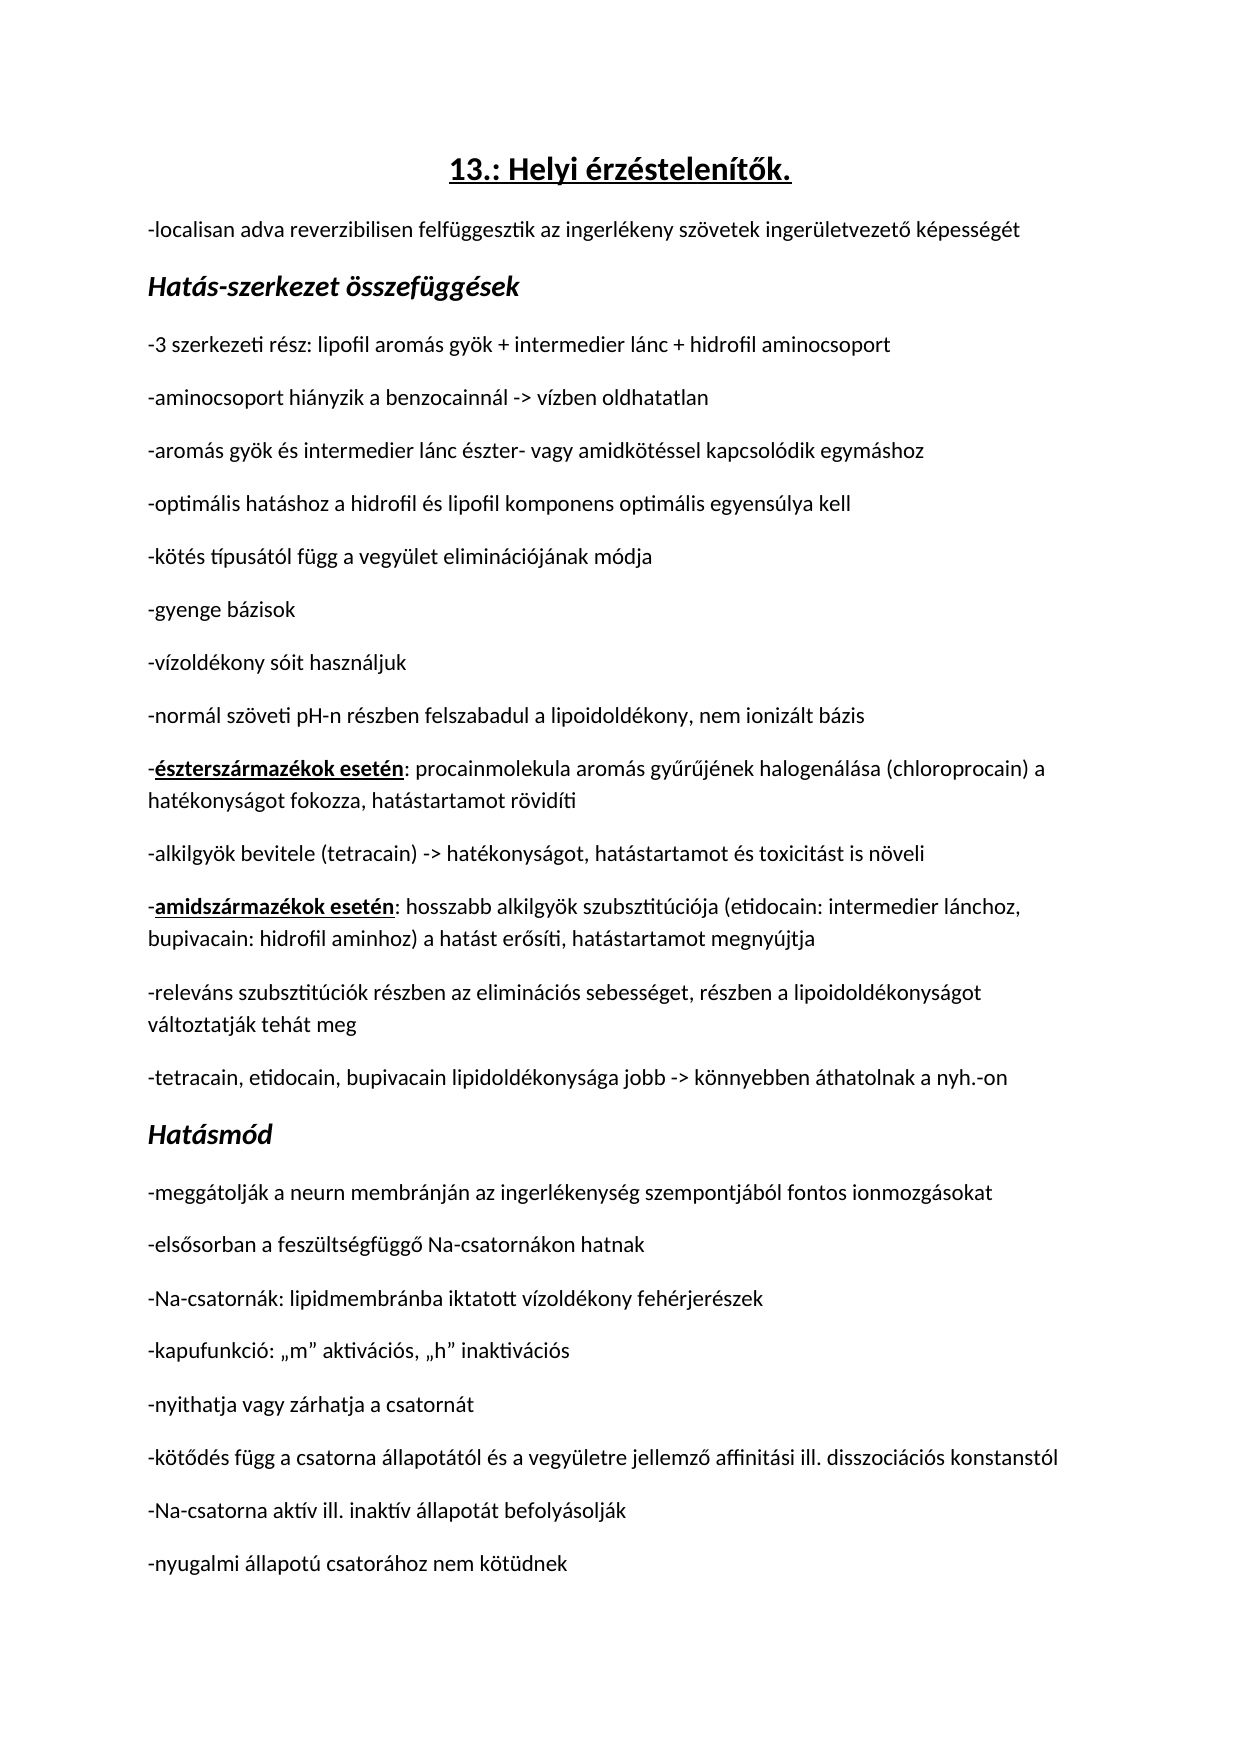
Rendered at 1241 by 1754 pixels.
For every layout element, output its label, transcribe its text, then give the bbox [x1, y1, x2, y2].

text -kapufunkció: „m” aktivációs, „h” inaktivációs [148, 1337, 1093, 1365]
text -alkilgyök bevitele (tetracain) -> hatékonyságot, hatástartamot és toxicitást is növeli [148, 839, 1093, 867]
text 13.: Helyi érzéstelenítők. [148, 148, 1093, 188]
text -amidszármazékok esetén: hosszabb alkilgyök szubsztitúciója (etidocain: intermedier lánchoz, bupivacain: hidrofil aminhoz) a hatást erősíti, hatástartamot megnyújtja [148, 892, 1093, 953]
text Hatásmód [148, 1116, 1093, 1151]
text -elsősorban a feszültségfüggő Na-csatornákon hatnak [148, 1231, 1093, 1259]
text -nyugalmi állapotú csatorához nem kötüdnek [148, 1549, 1093, 1577]
text -optimális hatáshoz a hidrofil és lipofil komponens optimális egyensúlya kell [148, 489, 1093, 517]
text -gyenge bázisok [148, 595, 1093, 623]
text -meggátolják a neurn membránján az ingerlékenység szempontjából fontos ionmozgásokat [148, 1178, 1093, 1206]
text -aromás gyök és intermedier lánc észter- vagy amidkötéssel kapcsolódik egymáshoz [148, 436, 1093, 464]
text -Na-csatorna aktív ill. inaktív állapotát befolyásolják [148, 1496, 1093, 1524]
text -kötés típusától függ a vegyület eliminációjának módja [148, 542, 1093, 570]
text Hatás-szerkezet összefüggések [148, 268, 1093, 304]
text -vízoldékony sóit használjuk [148, 648, 1093, 676]
text -releváns szubsztitúciók részben az eliminációs sebességet, részben a lipoidoldékonyságot változtatják tehát meg [148, 978, 1093, 1038]
text -Na-csatornák: lipidmembránba iktatott vízoldékony fehérjerészek [148, 1284, 1093, 1312]
text -normál szöveti pH-n részben felszabadul a lipoidoldékony, nem ionizált bázis [148, 701, 1093, 729]
text -nyithatja vagy zárhatja a csatornát [148, 1390, 1093, 1418]
text -észterszármazékok esetén: procainmolekula aromás gyűrűjének halogenálása (chloroprocain) a hatékonyságot fokozza, hatástartamot rövidíti [148, 754, 1093, 814]
text -tetracain, etidocain, bupivacain lipidoldékonysága jobb -> könnyebben áthatolnak a nyh.-on [148, 1063, 1093, 1091]
text -kötődés függ a csatorna állapotától és a vegyületre jellemző affinitási ill. disszociációs konstanstól [148, 1443, 1093, 1471]
text -3 szerkezeti rész: lipofil aromás gyök + intermedier lánc + hidrofil aminocsoport [148, 330, 1093, 358]
text -aminocsoport hiányzik a benzocainnál -> vízben oldhatatlan [148, 383, 1093, 411]
text -localisan adva reverzibilisen felfüggesztik az ingerlékeny szövetek ingerületvezető képességét [148, 215, 1093, 243]
